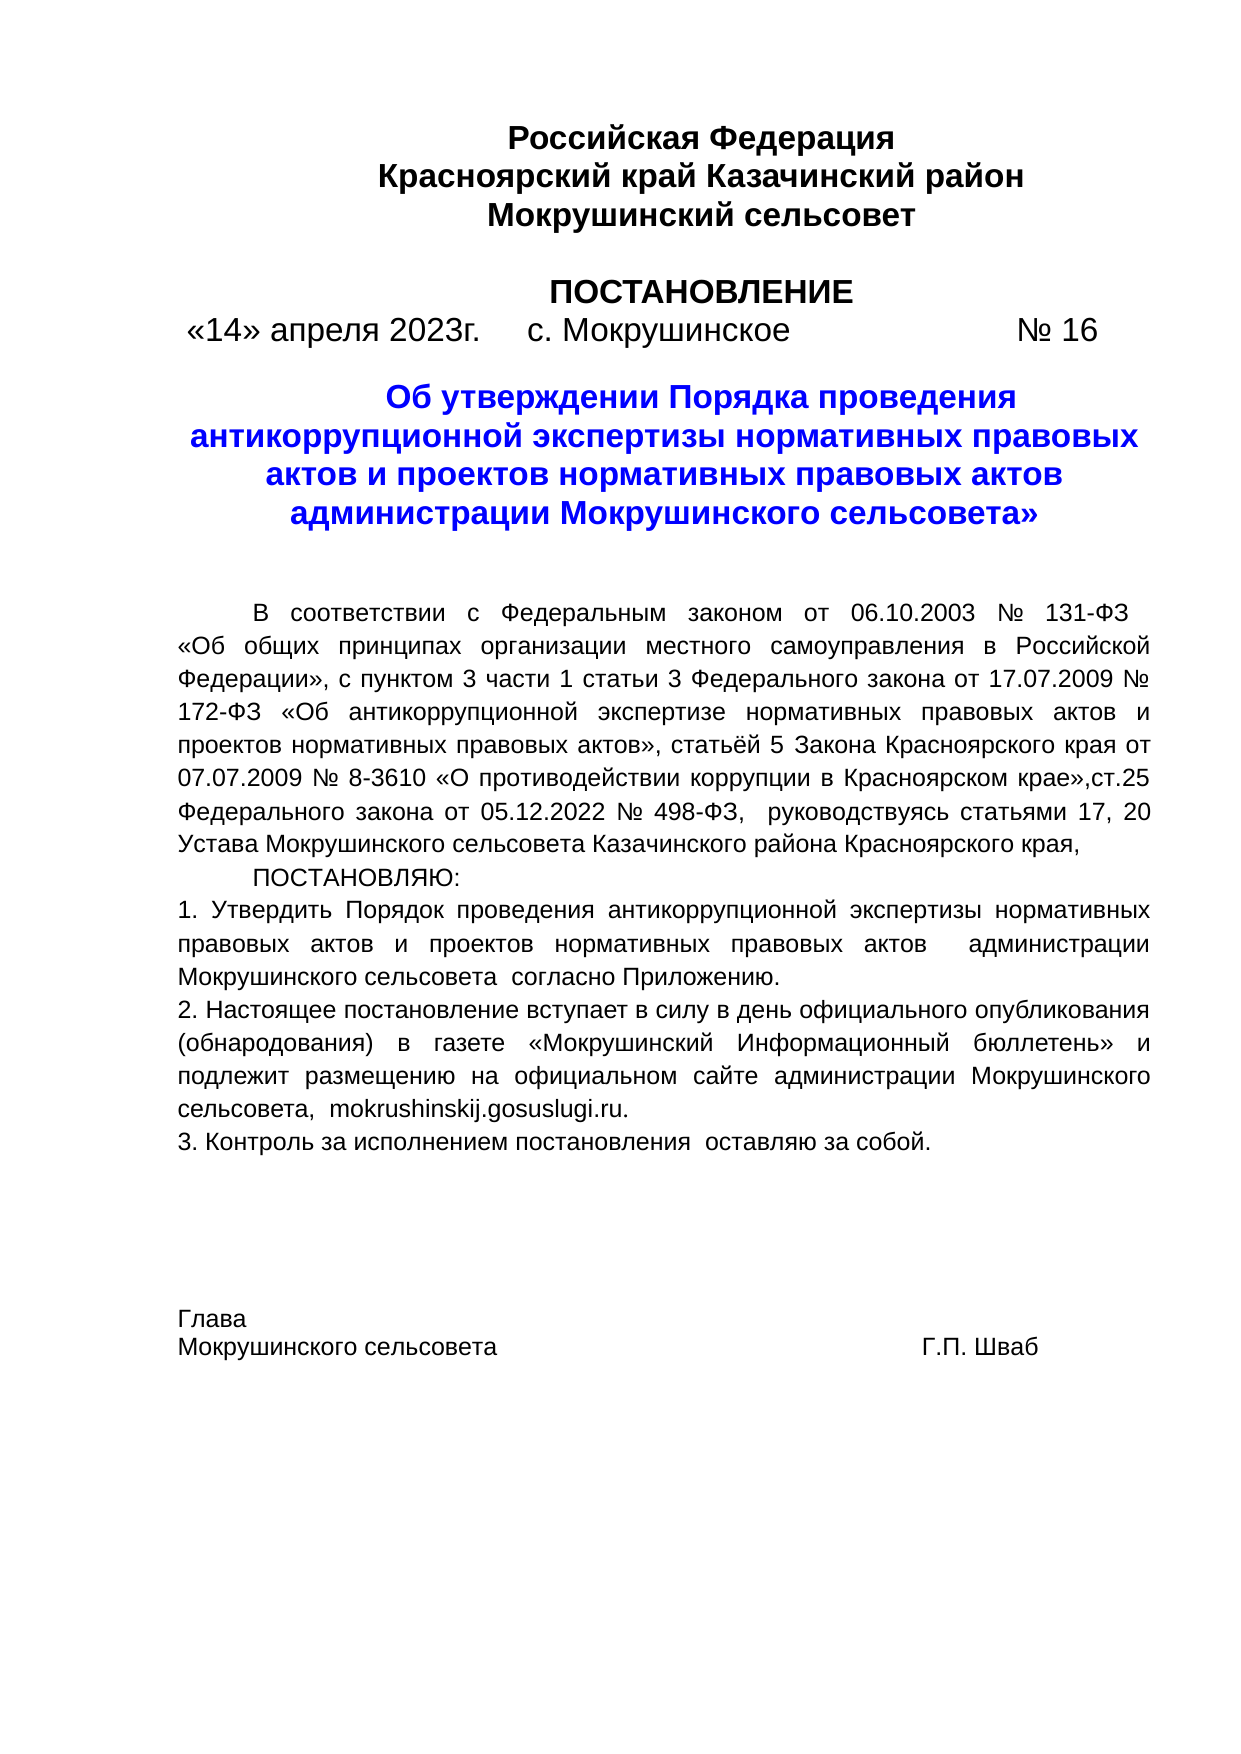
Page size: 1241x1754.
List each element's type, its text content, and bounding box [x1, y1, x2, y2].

text «14» апреля 2023г. с. Мокрушинское № 16 [177, 310, 1152, 349]
text Об утверждении Порядка проведения антикоррупционной экспертизы нормативных правовых актов и проектов нормативных правовых актов администрации Мокрушинского сельсовета» [177, 377, 1152, 531]
text Мокрушинского сельсовета Г.П. Шваб [177, 1332, 1152, 1361]
text ПОСТАНОВЛЯЮ: [177, 862, 1152, 891]
text 1. Утвердить Порядок проведения антикоррупционной экспертизы нормативных правовых актов и проектов нормативных правовых актов администрации Мокрушинского сельсовета согласно Приложению. [177, 896, 1152, 990]
text 3. Контроль за исполнением постановления оставляю за собой. [177, 1127, 1152, 1156]
text 2. Настоящее постановление вступает в силу в день официального опубликования (обнародования) в газете «Мокрушинский Информационный бюллетень» и подлежит размещению на официальном сайте администрации Мокрушинского сельсовета, mokrushinskij.gosuslugi.ru. [177, 994, 1152, 1122]
text Красноярский край Казачинский район [177, 157, 1152, 195]
text В соответствии с Федеральным законом от 06.10.2003 № 131-ФЗ «Об общих принципах организации местного самоуправления в Российской Федерации», с пунктом 3 части 1 статьи 3 Федерального закона от 17.07.2009 № 172-ФЗ «Об антикоррупционной экспертизе нормативных правовых актов и проектов нормативных правовых актов», статьёй 5 Закона Красноярского края от 07.07.2009 № 8-3610 «О противодействии коррупции в Красноярском крае»,ст.25 Федерального закона от 05.12.2022 № 498-ФЗ, руководствуясь статьями 17, 20 Устава Мокрушинского сельсовета Казачинского района Красноярского края, [177, 598, 1152, 858]
text Российская Федерация [177, 118, 1152, 157]
text ПОСТАНОВЛЕНИЕ [177, 272, 1152, 310]
text Мокрушинский сельсовет [177, 195, 1152, 233]
text Глава [177, 1303, 1152, 1332]
